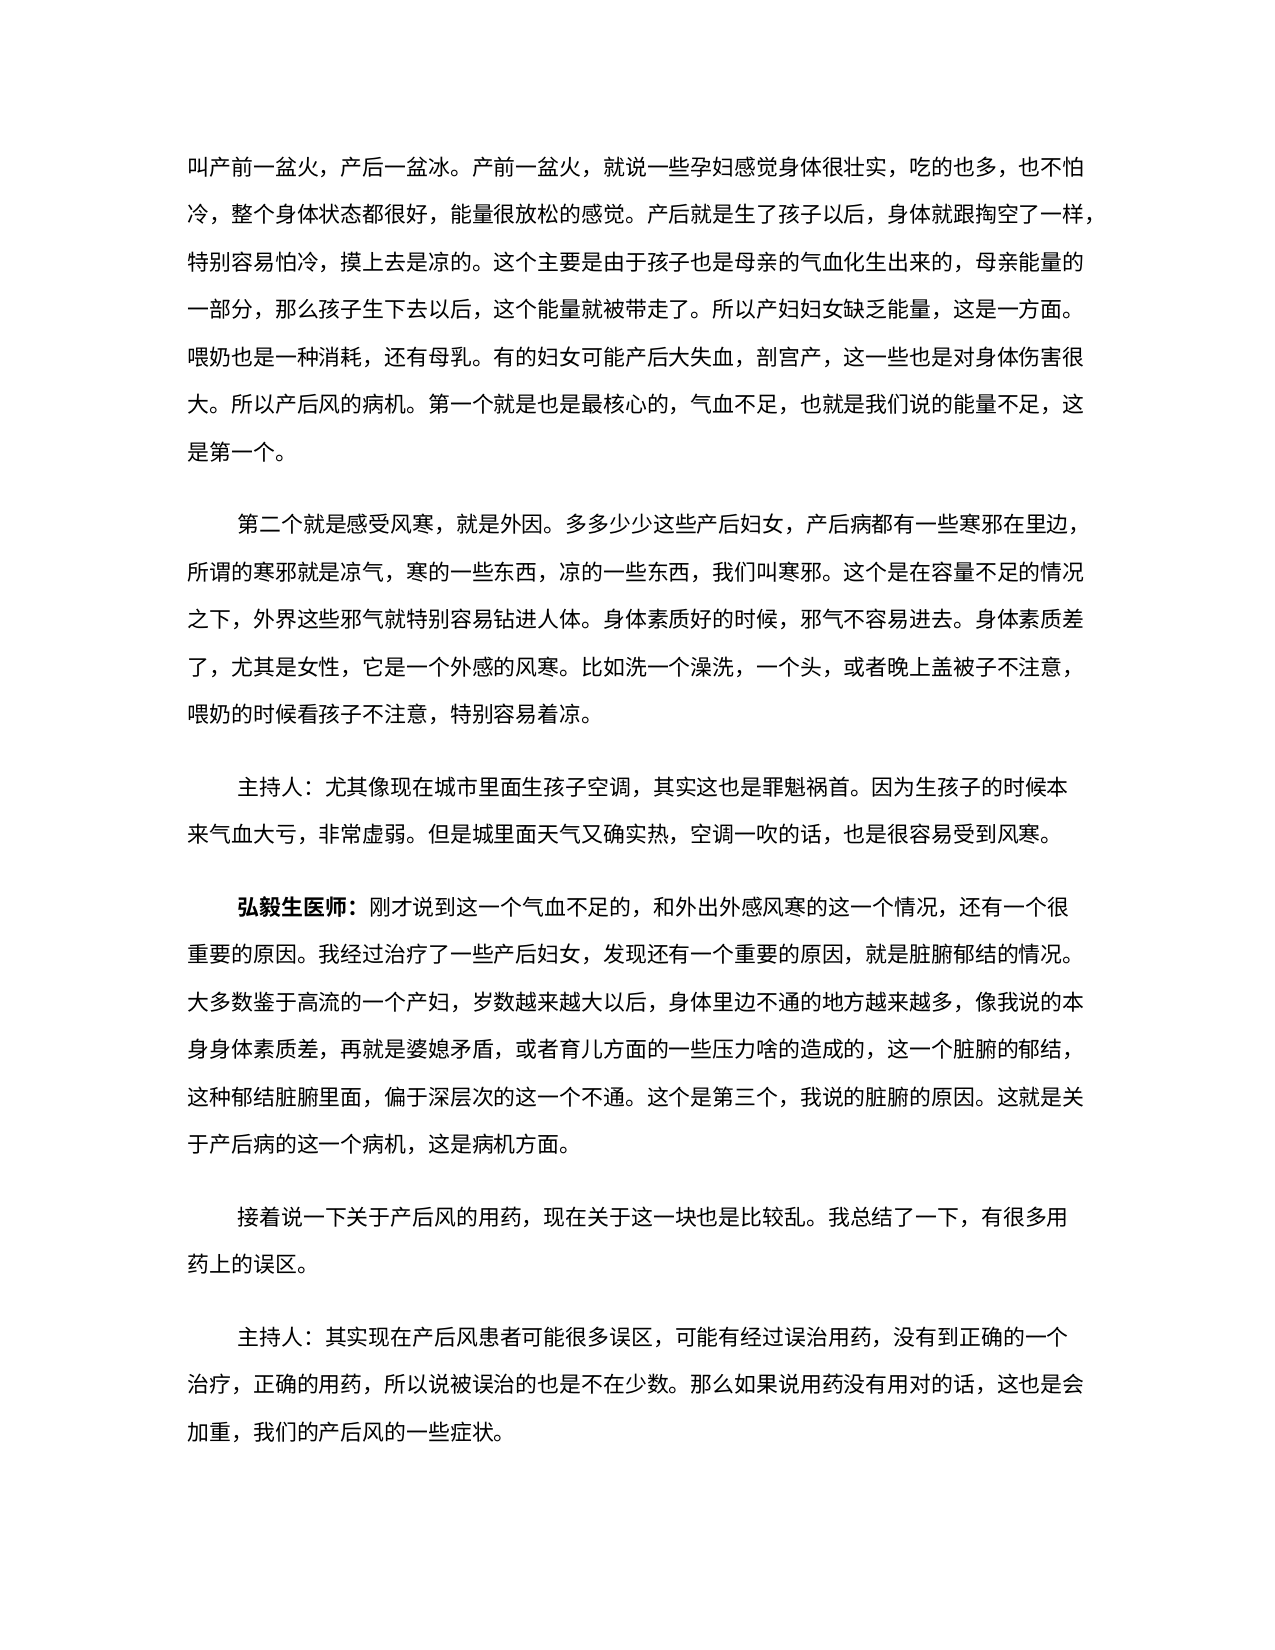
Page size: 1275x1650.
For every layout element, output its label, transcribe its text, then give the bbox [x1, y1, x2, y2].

text 接着说一下关于产后风的用药，现在关于这一块也是比较乱。我总结了一下，有很多用药上的误区。 [187, 1200, 1087, 1279]
text 弘毅生医师：刚才说到这一个气血不足的，和外出外感风寒的这一个情况，还有一个很重要的原因。我经过治疗了一些产后妇女，发现还有一个重要的原因，就是脏腑郁结的情况。大多数鉴于高流的一个产妇，岁数越来越大以后，身体里边不通的地方越来越多，像我说的本身身体素质差，再就是婆媳矛盾，或者育儿方面的一些压力啥的造成的，这一个脏腑的郁结，这种郁结脏腑里面，偏于深层次的这一个不通。这个是第三个，我说的脏腑的原因。这就是关于产后病的这一个病机，这是病机方面。 [187, 890, 1087, 1159]
text 主持人：其实现在产后风患者可能很多误区，可能有经过误治用药，没有到正确的一个治疗，正确的用药，所以说被误治的也是不在少数。那么如果说用药没有用对的话，这也是会加重，我们的产后风的一些症状。 [187, 1320, 1087, 1447]
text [187, 150, 1087, 467]
text 主持人：尤其像现在城市里面生孩子空调，其实这也是罪魁祸首。因为生孩子的时候本来气血大亏，非常虚弱。但是城里面天气又确实热，空调一吹的话，也是很容易受到风寒。 [187, 770, 1087, 849]
text 第二个就是感受风寒，就是外因。多多少少这些产后妇女，产后病都有一些寒邪在里边，所谓的寒邪就是凉气，寒的一些东西，凉的一些东西，我们叫寒邪。这个是在容量不足的情况之下，外界这些邪气就特别容易钻进人体。身体素质好的时候，邪气不容易进去。身体素质差了，尤其是女性，它是一个外感的风寒。比如洗一个澡洗，一个头，或者晚上盖被子不注意，喂奶的时候看孩子不注意，特别容易着凉。 [187, 507, 1087, 729]
